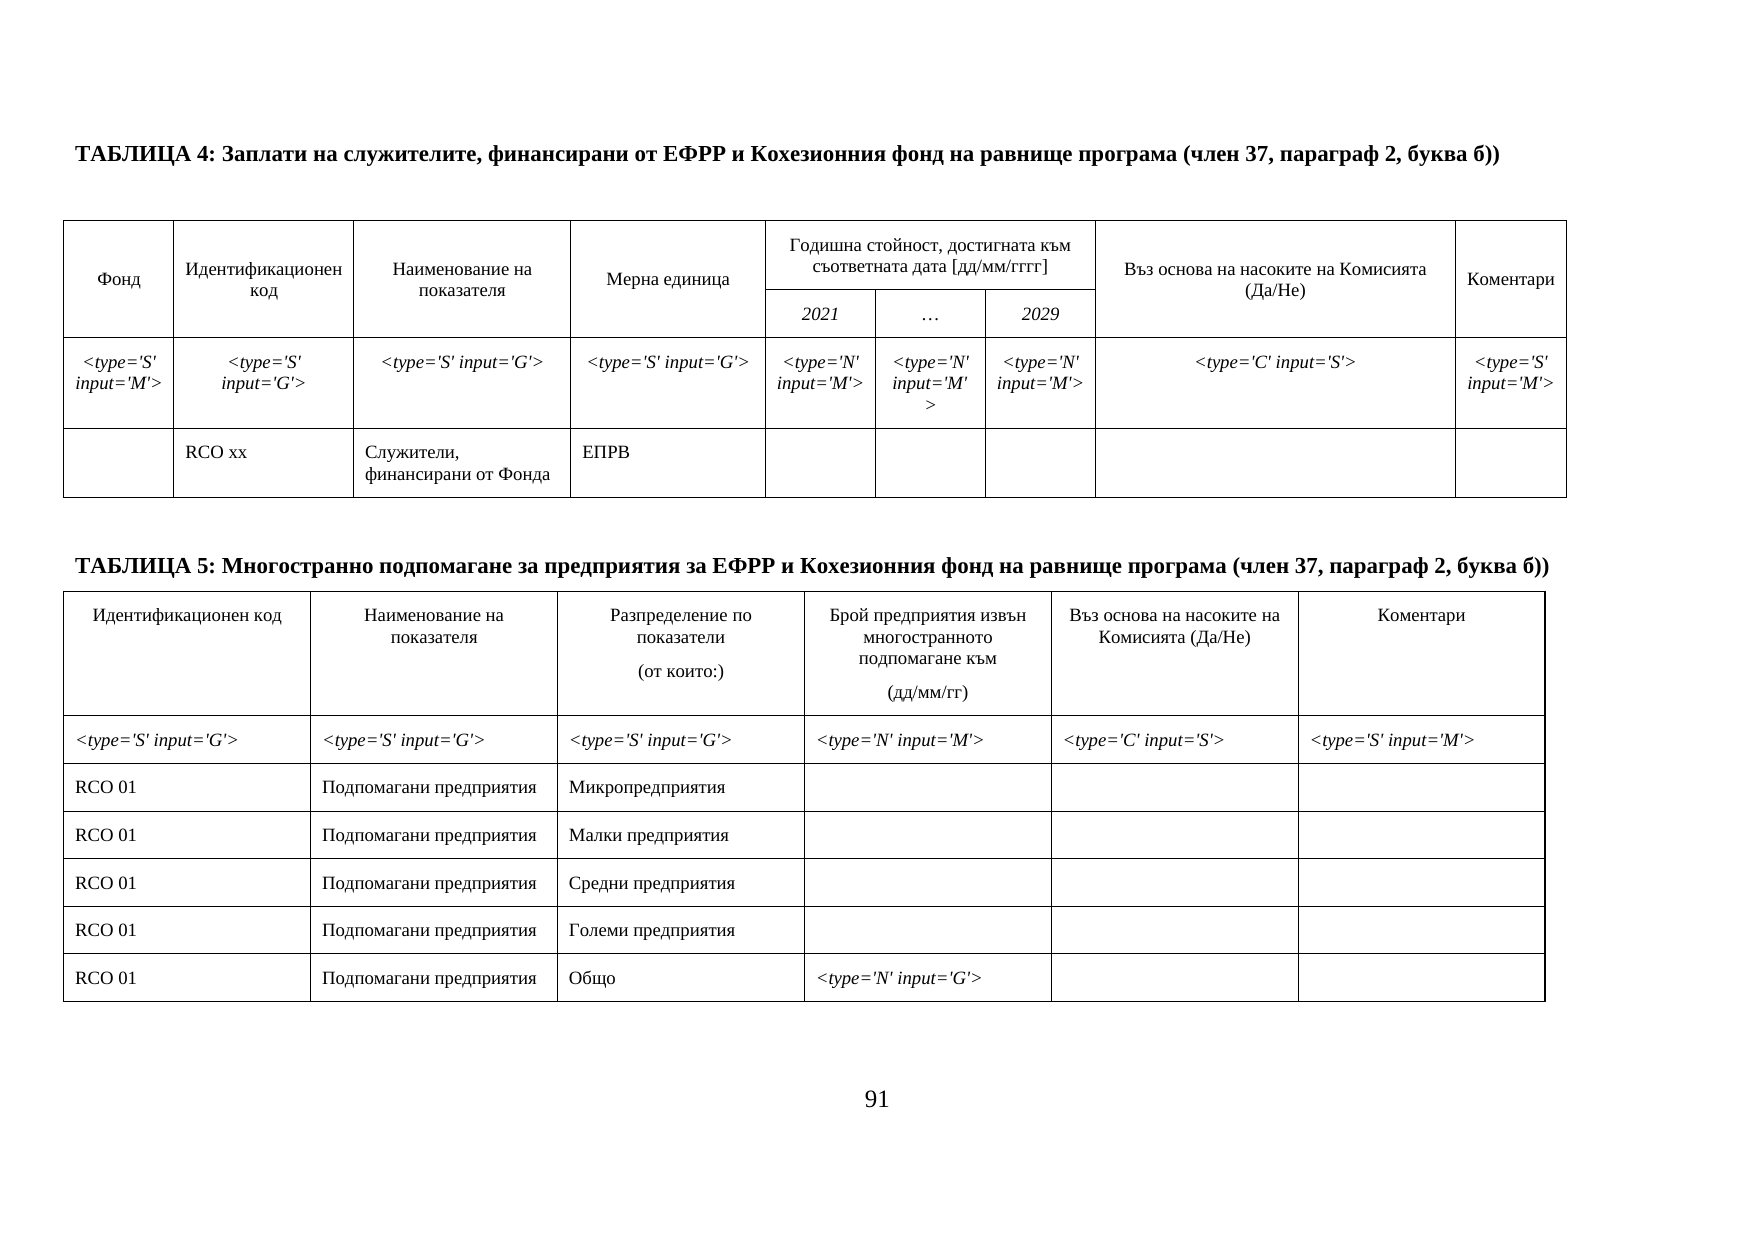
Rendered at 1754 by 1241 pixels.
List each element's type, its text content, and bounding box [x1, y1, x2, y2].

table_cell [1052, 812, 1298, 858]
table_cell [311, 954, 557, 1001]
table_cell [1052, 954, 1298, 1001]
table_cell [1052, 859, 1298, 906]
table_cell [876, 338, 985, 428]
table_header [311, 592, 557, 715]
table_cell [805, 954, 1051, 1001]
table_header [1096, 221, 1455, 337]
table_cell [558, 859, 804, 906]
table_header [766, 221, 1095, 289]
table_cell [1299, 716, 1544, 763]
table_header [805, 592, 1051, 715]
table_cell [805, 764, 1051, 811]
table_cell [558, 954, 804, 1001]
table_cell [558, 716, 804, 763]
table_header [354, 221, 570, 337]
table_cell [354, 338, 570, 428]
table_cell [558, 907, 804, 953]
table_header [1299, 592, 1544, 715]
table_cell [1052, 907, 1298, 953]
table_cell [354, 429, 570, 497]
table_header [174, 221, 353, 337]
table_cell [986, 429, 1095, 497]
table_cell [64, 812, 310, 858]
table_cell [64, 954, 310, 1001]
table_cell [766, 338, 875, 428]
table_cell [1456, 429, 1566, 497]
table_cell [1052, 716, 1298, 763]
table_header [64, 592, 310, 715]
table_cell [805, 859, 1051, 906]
text ТАБЛИЦА 5: Многостранно подпомагане за предприятия за ЕФРР и Кохезионния фонд на равнище програма (член 37, параграф 2, буква б)) [75, 552, 1679, 578]
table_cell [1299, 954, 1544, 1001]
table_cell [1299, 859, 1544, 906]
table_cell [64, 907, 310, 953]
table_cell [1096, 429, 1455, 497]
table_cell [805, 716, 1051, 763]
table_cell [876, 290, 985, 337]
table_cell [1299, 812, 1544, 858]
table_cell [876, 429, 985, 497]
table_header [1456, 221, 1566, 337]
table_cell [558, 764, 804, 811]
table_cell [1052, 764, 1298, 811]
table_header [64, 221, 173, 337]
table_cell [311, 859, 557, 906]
text ТАБЛИЦА 4: Заплати на служителите, финансирани от ЕФРР и Кохезионния фонд на равнище програма (член 37, параграф 2, буква б)) [75, 140, 1679, 166]
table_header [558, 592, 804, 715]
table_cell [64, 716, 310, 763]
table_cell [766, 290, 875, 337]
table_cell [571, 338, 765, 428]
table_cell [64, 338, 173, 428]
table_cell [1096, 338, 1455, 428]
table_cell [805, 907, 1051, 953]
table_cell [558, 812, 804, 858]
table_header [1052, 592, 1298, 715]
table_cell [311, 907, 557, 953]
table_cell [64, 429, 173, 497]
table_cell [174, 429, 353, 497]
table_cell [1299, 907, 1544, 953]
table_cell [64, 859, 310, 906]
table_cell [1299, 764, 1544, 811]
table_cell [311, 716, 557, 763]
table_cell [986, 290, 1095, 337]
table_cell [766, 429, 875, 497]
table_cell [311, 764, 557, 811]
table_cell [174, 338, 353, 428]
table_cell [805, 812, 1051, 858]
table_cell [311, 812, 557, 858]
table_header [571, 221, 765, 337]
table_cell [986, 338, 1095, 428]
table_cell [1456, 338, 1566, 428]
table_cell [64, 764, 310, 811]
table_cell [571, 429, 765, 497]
